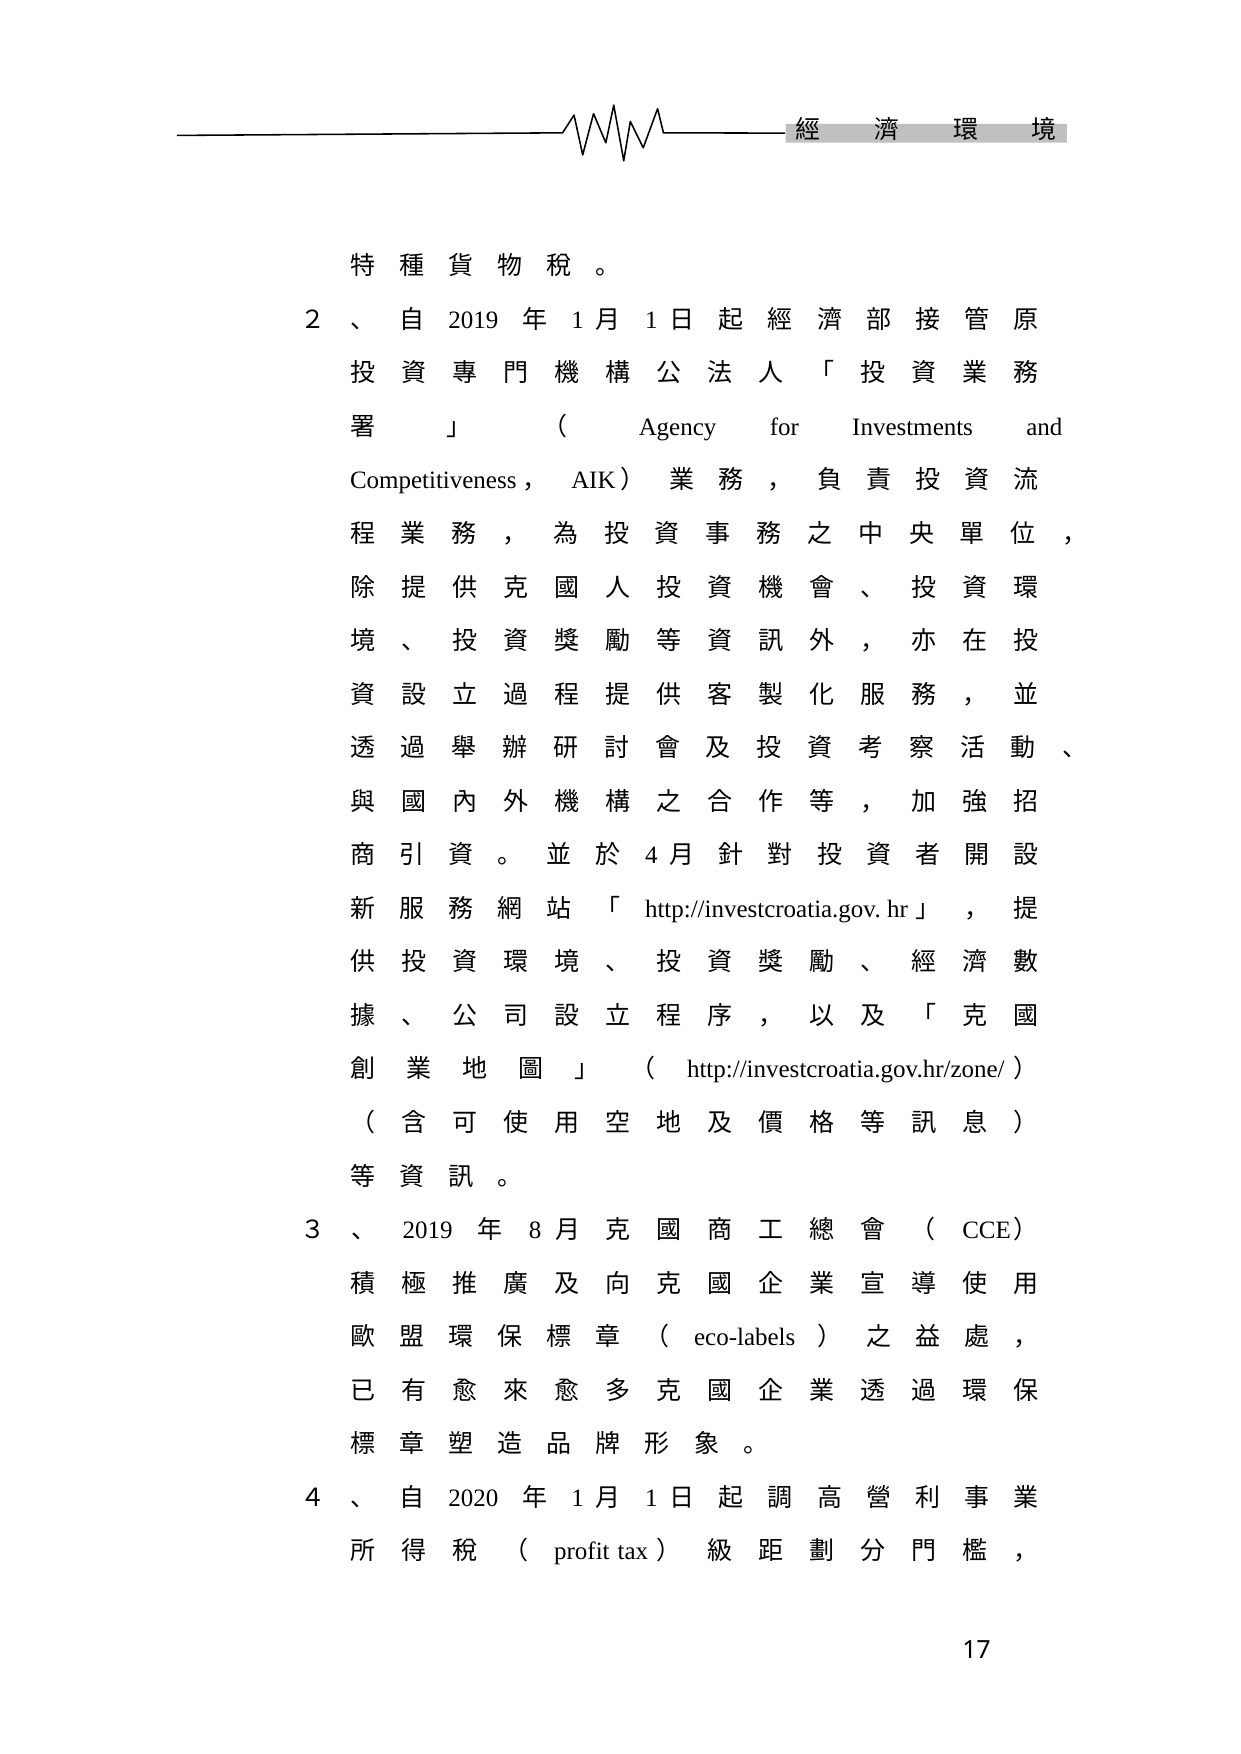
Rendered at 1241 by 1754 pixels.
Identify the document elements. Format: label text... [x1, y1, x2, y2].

text ２、自2019年1月1日起經濟部接管原投資專門機構公法人「投資業務署」（Agency for Investments and Competitiveness，AIK）業務，負責投資流程業務，為投資事務之中央單位，除提供克國人投資機會、投資環境、投資獎勵等資訊外，亦在投資設立過程提供客製化服務，並透過舉辦研討會及投資考察活動、與國內外機構之合作等，加強招商引資。並於4月針對投資者開設新服務網站「http://investcroatia.gov. hr」，提供投資環境、投資獎勵、經濟數據、公司設立程序，以及「克國創業地圖」（http://investcroatia.gov.hr/zone/）（含可使用空地及價格等訊息）等資訊。 [276, 291, 1063, 1201]
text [276, 237, 1063, 291]
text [276, 1469, 1063, 1576]
text ３、2019年8月克國商工總會（CCE）積極推廣及向克國企業宣導使用歐盟環保標章（eco-labels）之益處，已有愈來愈多克國企業透過環保標章塑造品牌形象。 [276, 1201, 1063, 1469]
